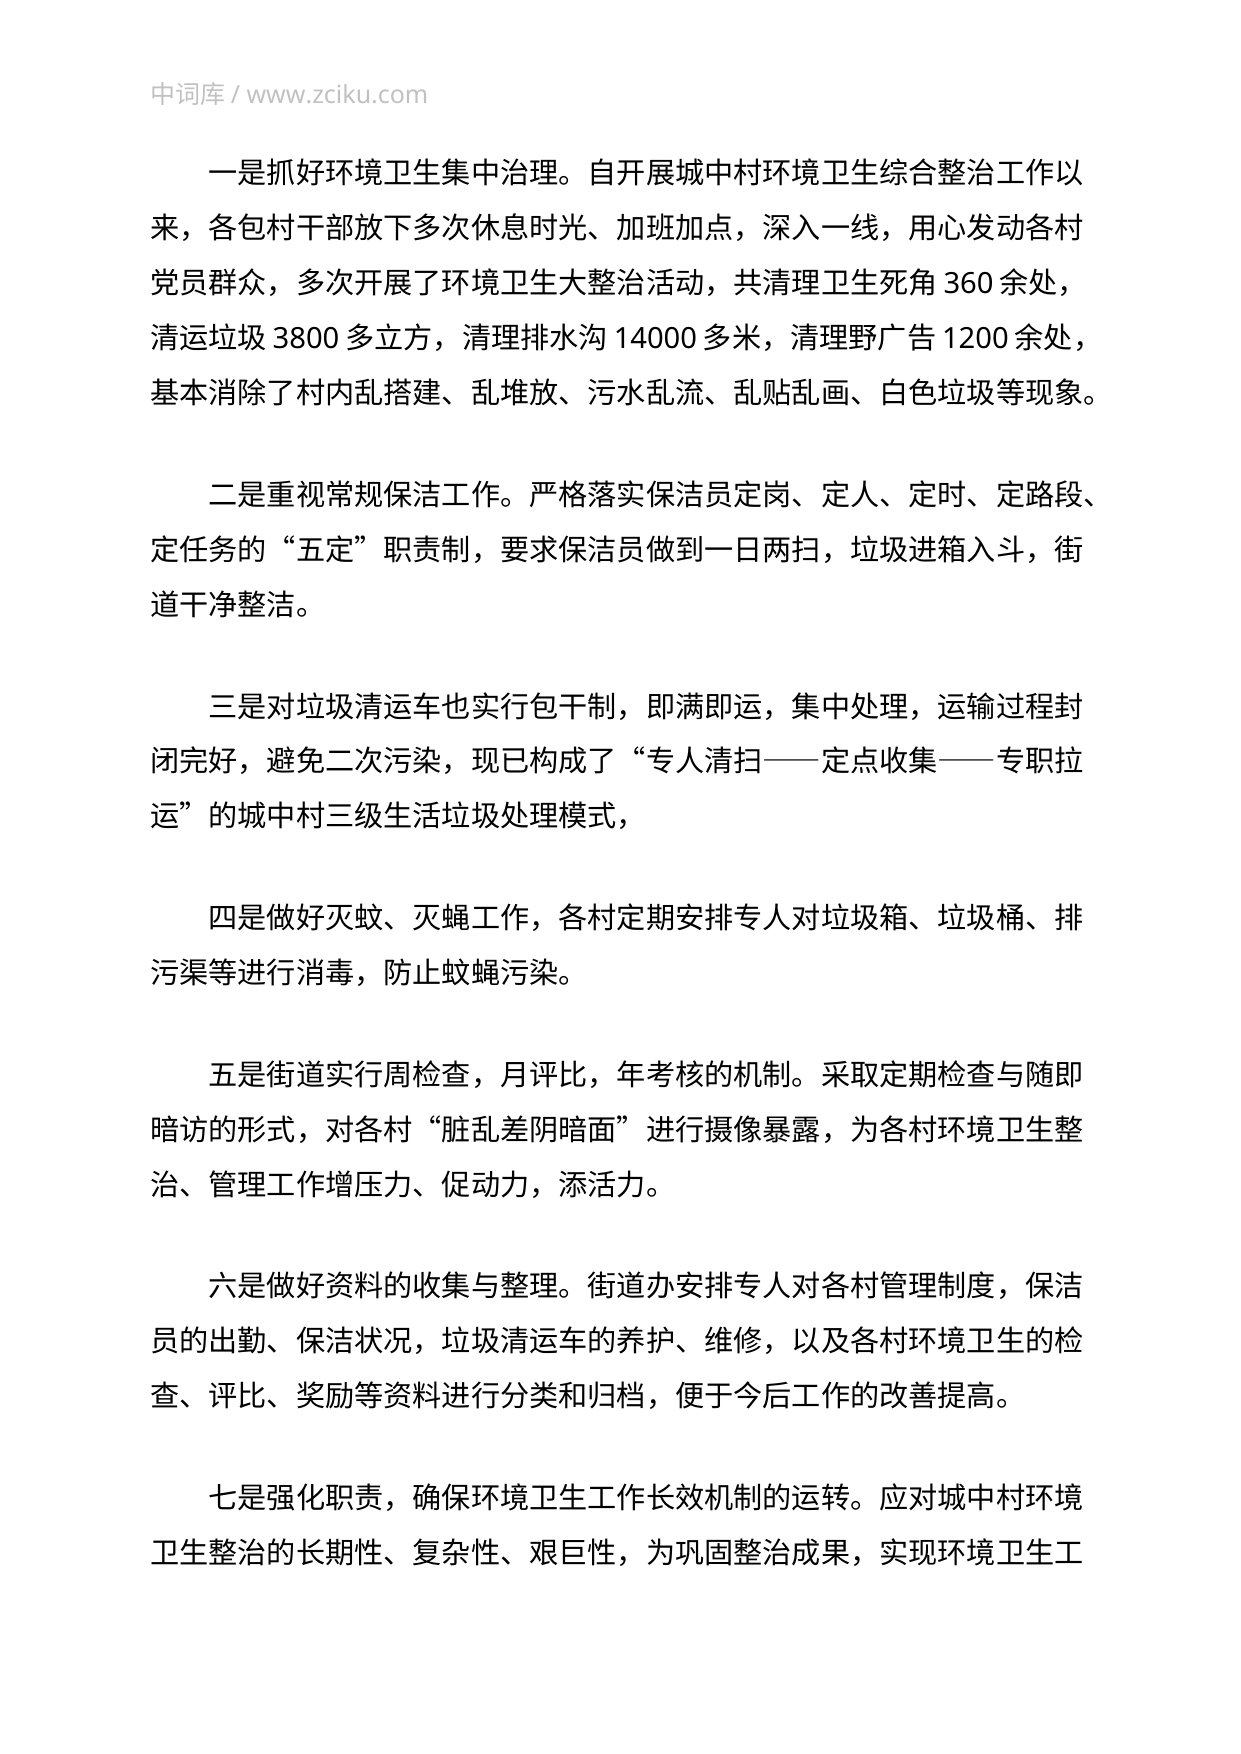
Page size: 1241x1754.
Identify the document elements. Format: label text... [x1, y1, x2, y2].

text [150, 1474, 1090, 1572]
text 四是做好灭蚊、灭蝇工作，各村定期安排专人对垃圾箱、垃圾桶、排污渠等进行消毒，防止蚊蝇污染。 [150, 895, 1090, 992]
text 三是对垃圾清运车也实行包干制，即满即运，集中处理，运输过程封闭完好，避免二次污染，现已构成了“专人清扫——定点收集——专职拉运”的城中村三级生活垃圾处理模式， [150, 683, 1090, 835]
text 五是街道实行周检查，月评比，年考核的机制。采取定期检查与随即暗访的形式，对各村“脏乱差阴暗面”进行摄像暴露，为各村环境卫生整治、管理工作增压力、促动力，添活力。 [150, 1051, 1090, 1203]
text 二是重视常规保洁工作。严格落实保洁员定岗、定人、定时、定路段、定任务的“五定”职责制，要求保洁员做到一日两扫，垃圾进箱入斗，街道干净整洁。 [150, 472, 1090, 624]
text 一是抓好环境卫生集中治理。自开展城中村环境卫生综合整治工作以来，各包村干部放下多次休息时光、加班加点，深入一线，用心发动各村党员群众，多次开展了环境卫生大整治活动，共清理卫生死角360余处，清运垃圾3800多立方，清理排水沟14000多米，清理野广告1200余处，基本消除了村内乱搭建、乱堆放、污水乱流、乱贴乱画、白色垃圾等现象。 [150, 150, 1090, 412]
text 六是做好资料的收集与整理。街道办安排专人对各村管理制度，保洁员的出勤、保洁状况，垃圾清运车的养护、维修，以及各村环境卫生的检查、评比、奖励等资料进行分类和归档，便于今后工作的改善提高。 [150, 1263, 1090, 1415]
